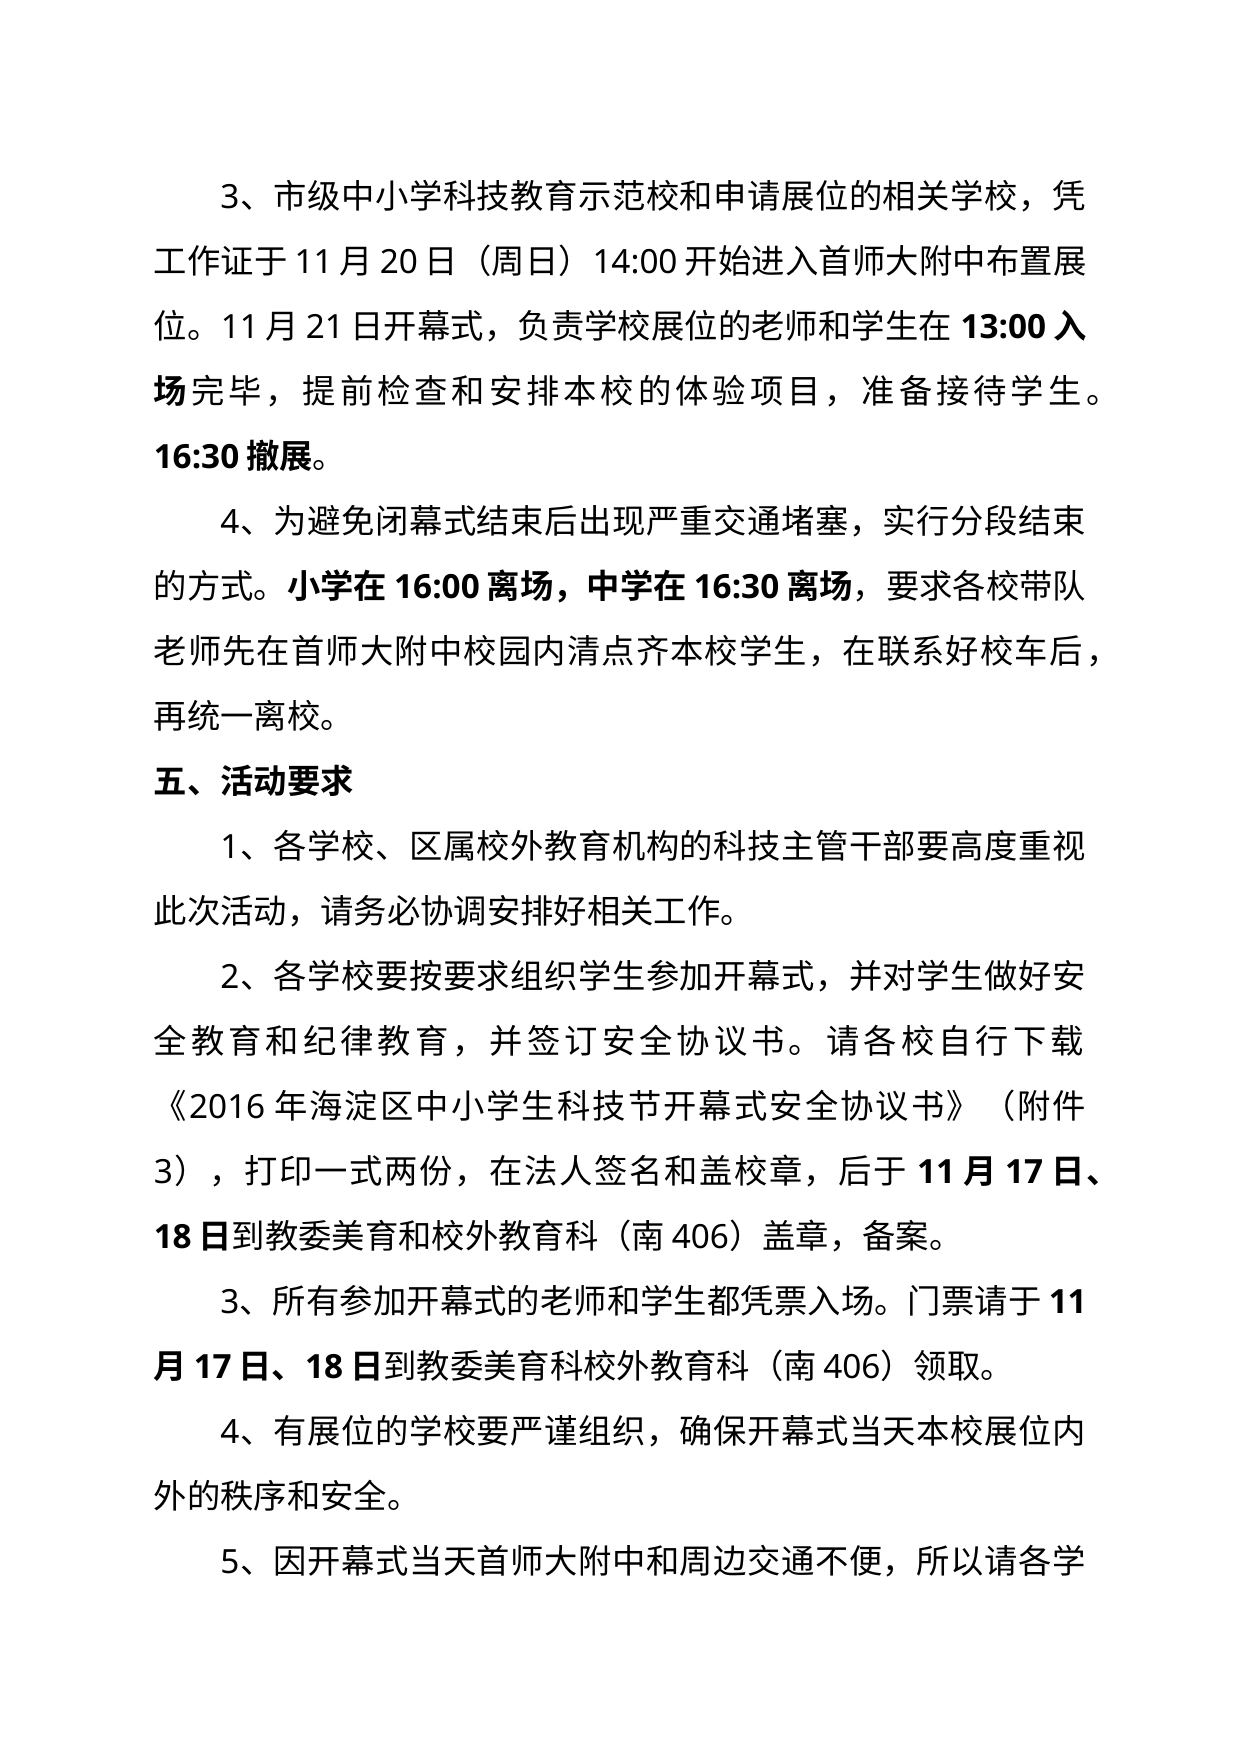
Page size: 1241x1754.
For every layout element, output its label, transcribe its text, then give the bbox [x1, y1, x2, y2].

text 4、为避免闭幕式结束后出现严重交通堵塞，实行分段结束的方式。小学在16:00离场，中学在16:30离场，要求各校带队老师先在首师大附中校园内清点齐本校学生，在联系好校车后，再统一离校。 [153, 487, 1087, 747]
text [153, 1527, 1087, 1592]
text 4、有展位的学校要严谨组织，确保开幕式当天本校展位内外的秩序和安全。 [153, 1397, 1087, 1527]
text 3、所有参加开幕式的老师和学生都凭票入场。门票请于11月17日、18日到教委美育科校外教育科（南406）领取。 [153, 1267, 1087, 1397]
text 五、活动要求 [153, 747, 1087, 812]
text 1、各学校、区属校外教育机构的科技主管干部要高度重视此次活动，请务必协调安排好相关工作。 [153, 812, 1087, 942]
text 2、各学校要按要求组织学生参加开幕式，并对学生做好安全教育和纪律教育，并签订安全协议书。请各校自行下载《2016年海淀区中小学生科技节开幕式安全协议书》（附件3），打印一式两份，在法人签名和盖校章，后于11月17日、18日到教委美育和校外教育科（南406）盖章，备案。 [153, 942, 1087, 1267]
text 3、市级中小学科技教育示范校和申请展位的相关学校，凭工作证于11月20日（周日）14:00开始进入首师大附中布置展位。11月21日开幕式，负责学校展位的老师和学生在13:00入场完毕，提前检查和安排本校的体验项目，准备接待学生。16:30撤展。 [153, 162, 1087, 487]
